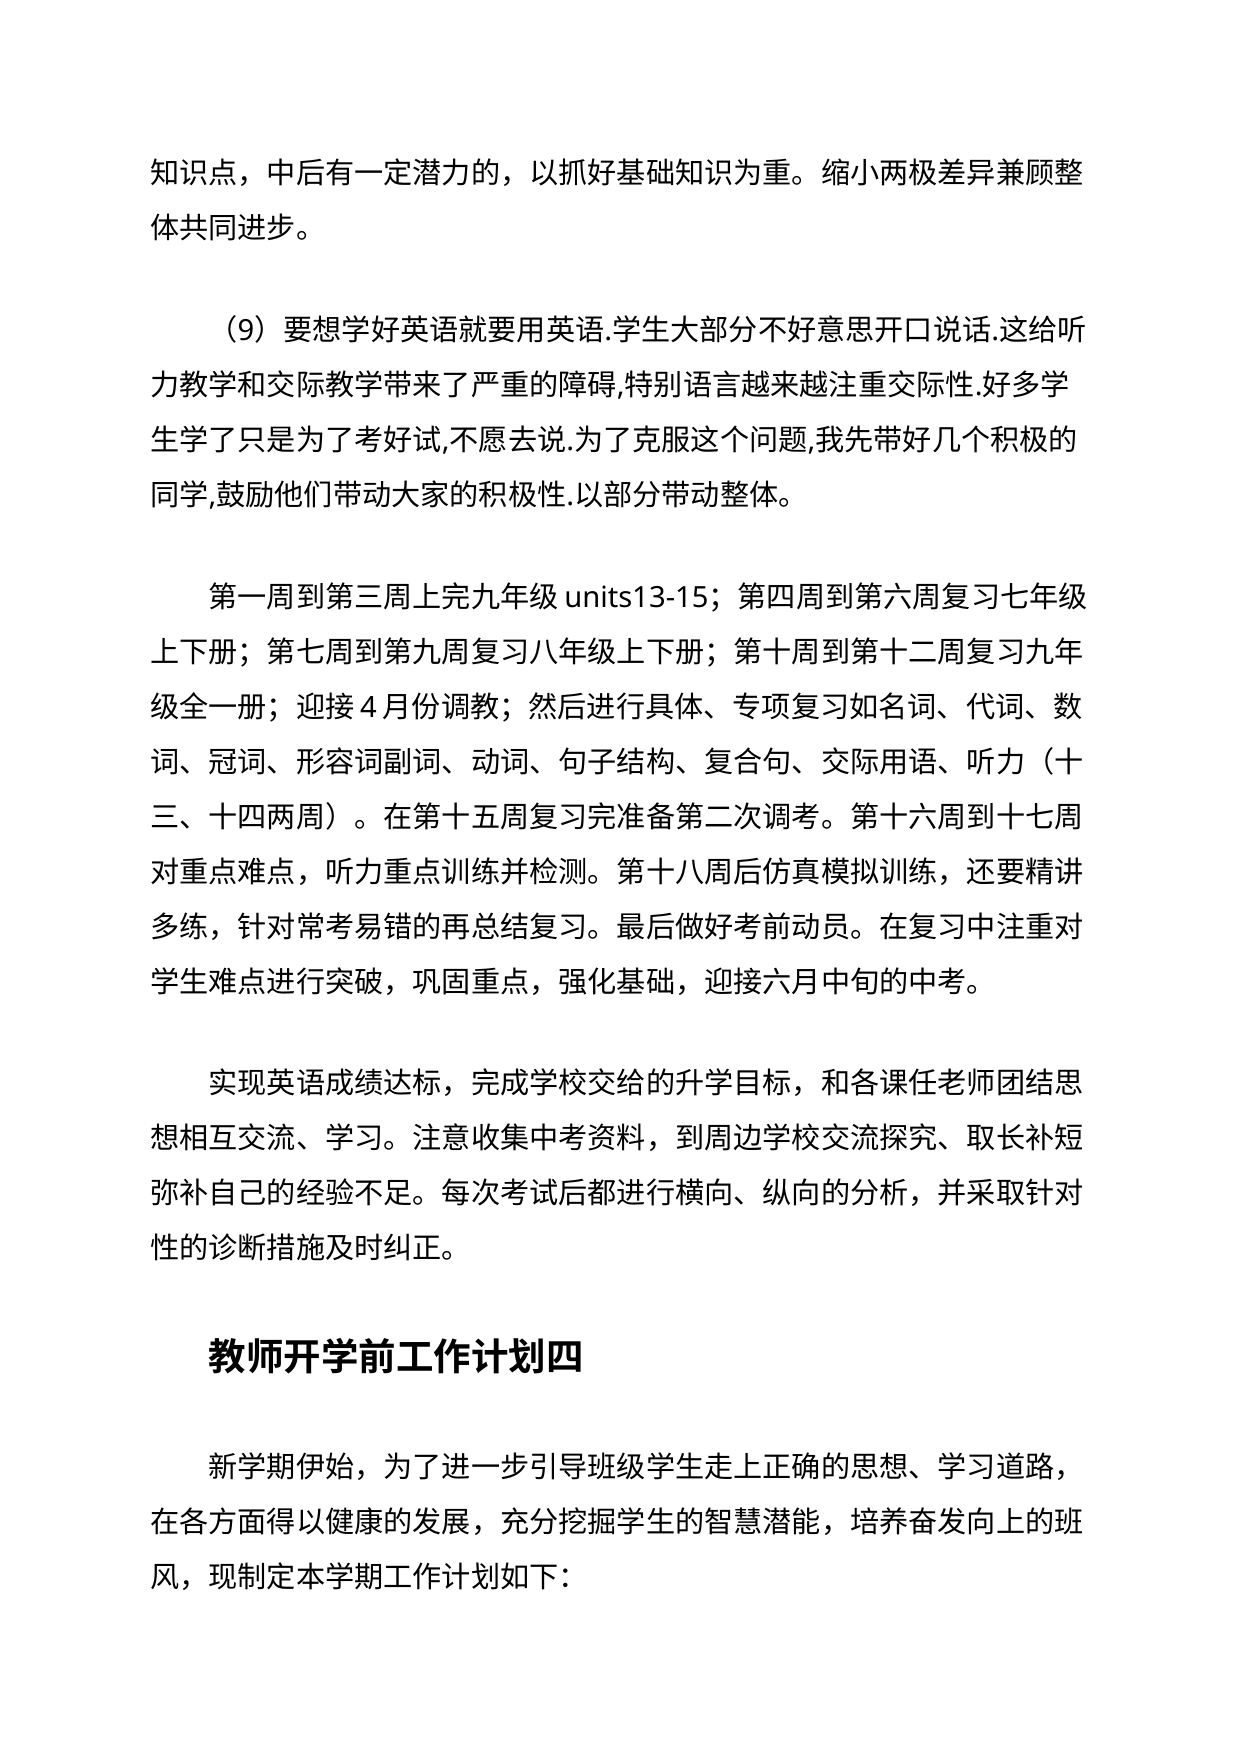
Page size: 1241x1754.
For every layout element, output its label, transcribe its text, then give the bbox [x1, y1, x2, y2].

text 新学期伊始，为了进一步引导班级学生走上正确的思想、学习道路，在各方面得以健康的发展，充分挖掘学生的智慧潜能，培养奋发向上的班风，现制定本学期工作计划如下： [150, 1444, 1090, 1596]
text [150, 150, 1090, 247]
text （9）要想学好英语就要用英语.学生大部分不好意思开口说话.这给听力教学和交际教学带来了严重的障碍,特别语言越来越注重交际性.好多学生学了只是为了考好试,不愿去说.为了克服这个问题,我先带好几个积极的同学,鼓励他们带动大家的积极性.以部分带动整体。 [150, 307, 1090, 514]
text 教师开学前工作计划四 [150, 1326, 1090, 1381]
text 实现英语成绩达标，完成学校交给的升学目标，和各课任老师团结思想相互交流、学习。注意收集中考资料，到周边学校交流探究、取长补短弥补自己的经验不足。每次考试后都进行横向、纵向的分析，并采取针对性的诊断措施及时纠正。 [150, 1060, 1090, 1267]
text 第一周到第三周上完九年级units13-15；第四周到第六周复习七年级上下册；第七周到第九周复习八年级上下册；第十周到第十二周复习九年级全一册；迎接4月份调教；然后进行具体、专项复习如名词、代词、数词、冠词、形容词副词、动词、句子结构、复合句、交际用语、听力（十三、十四两周）。在第十五周复习完准备第二次调考。第十六周到十七周对重点难点，听力重点训练并检测。第十八周后仿真模拟训练，还要精讲多练，针对常考易错的再总结复习。最后做好考前动员。在复习中注重对学生难点进行突破，巩固重点，强化基础，迎接六月中旬的中考。 [150, 574, 1090, 1000]
